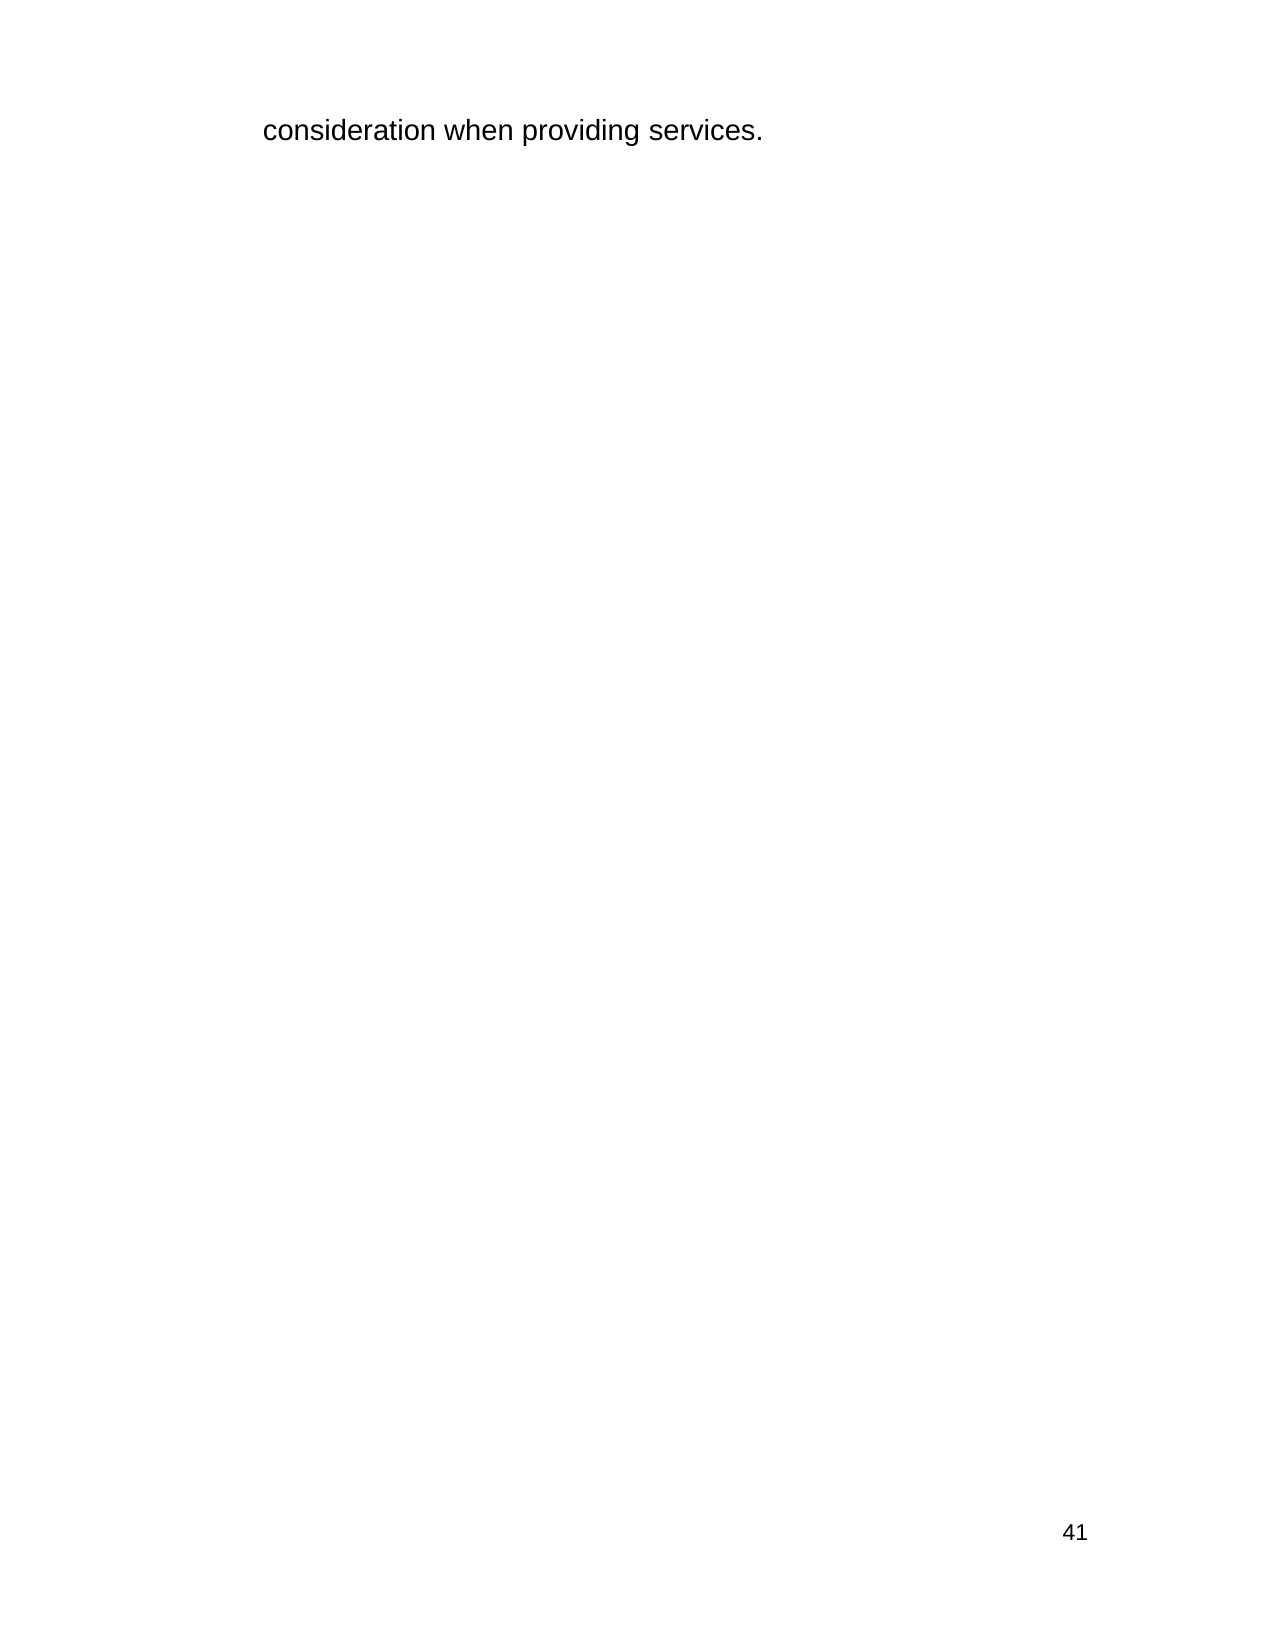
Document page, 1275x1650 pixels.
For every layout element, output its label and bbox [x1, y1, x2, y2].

list [225, 114, 1088, 147]
